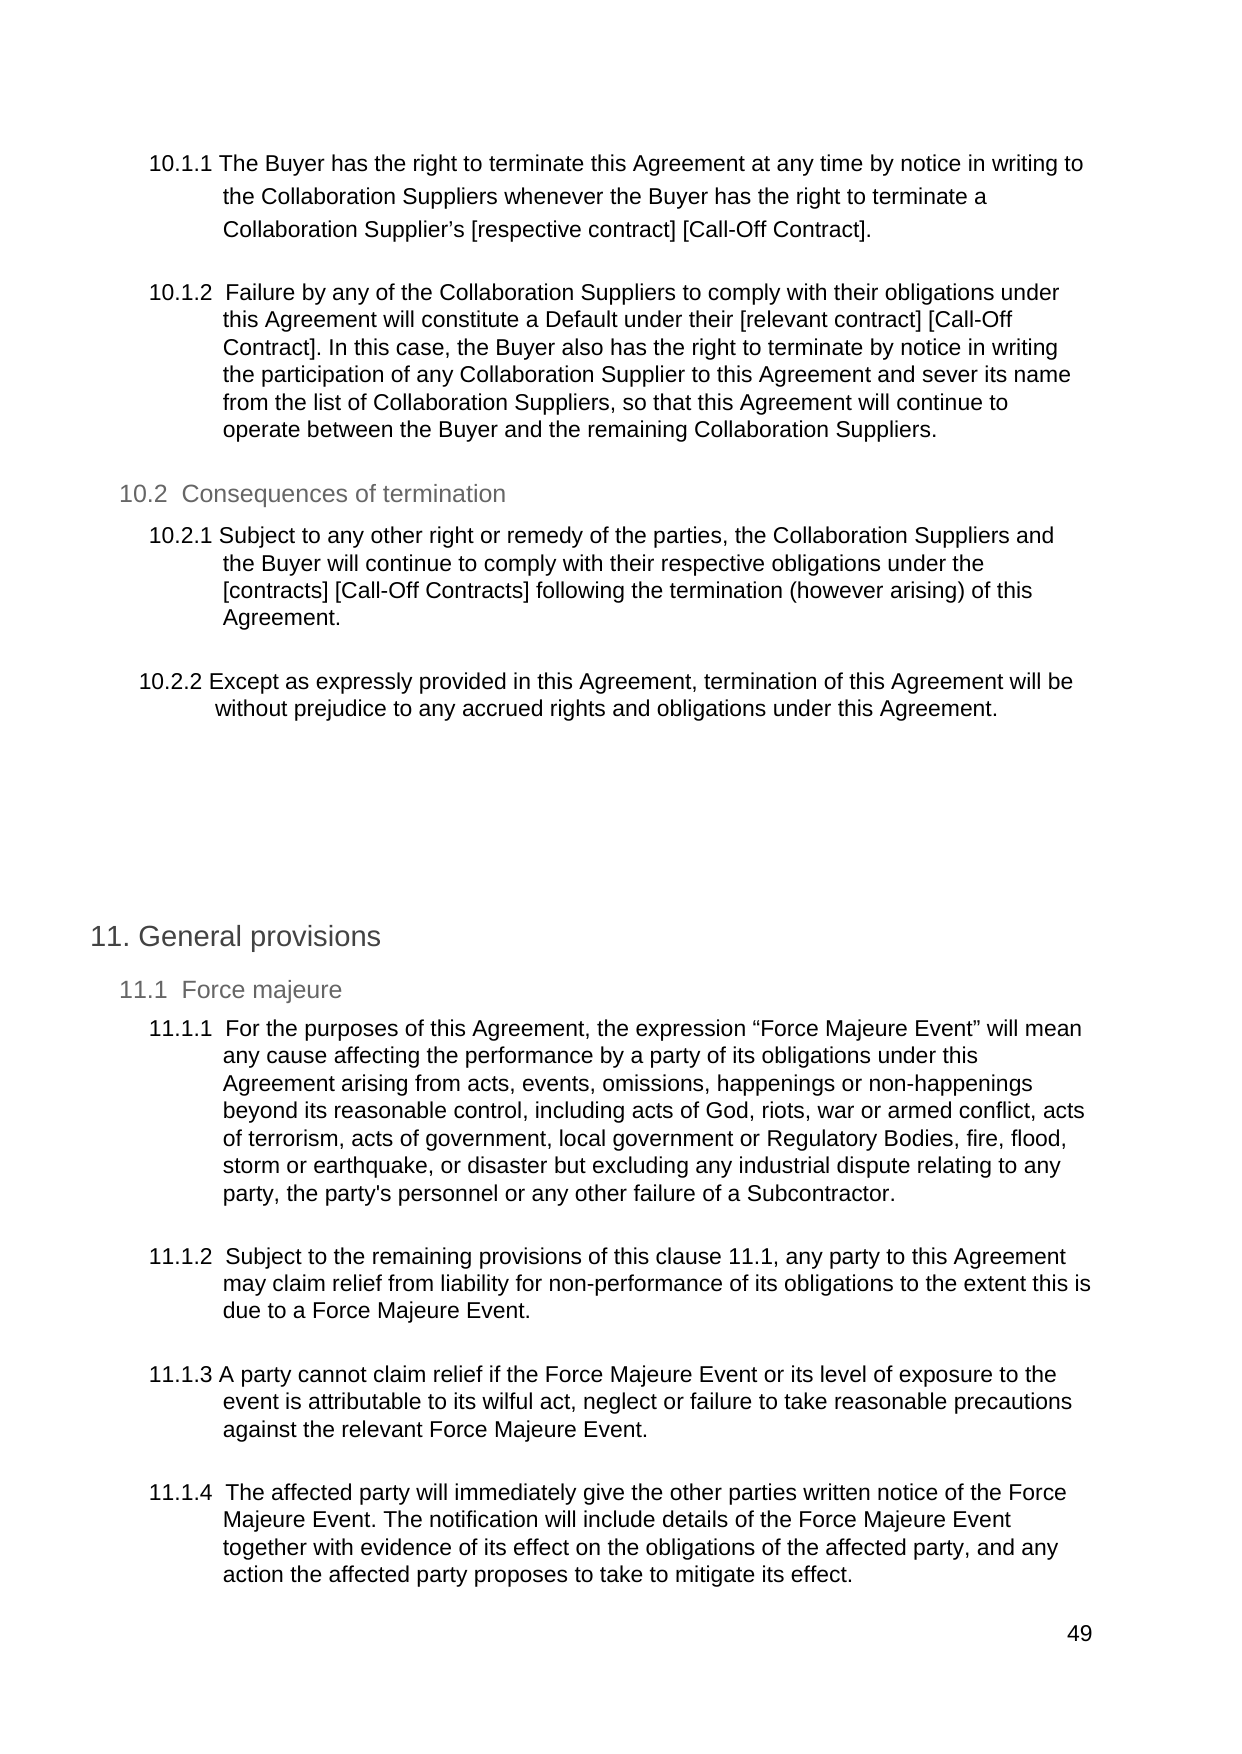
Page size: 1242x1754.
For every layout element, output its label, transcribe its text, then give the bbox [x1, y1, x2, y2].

text 10.2.2 Except as expressly provided in this Agreement, termination of this Agreement will be without prejudice to any accrued rights and obligations under this Agreement. [133, 668, 1079, 721]
text 10.2.1 Subject to any other right or remedy of the parties, the Collaboration Suppliers and the Buyer will continue to comply with their respective obligations under the [contracts] [Call-Off Contracts] following the termination (however arising) of this Agreement. [149, 522, 1092, 631]
text 11.1.1 For the purposes of this Agreement, the expression “Force Majeure Event” will mean any cause affecting the performance by a party of its obligations under this Agreement arising from acts, events, omissions, happenings or non-happenings beyond its reasonable control, including acts of God, riots, war or armed conflict, acts of terrorism, acts of government, local government or Regulatory Bodies, fire, flood, storm or earthquake, or disaster but excluding any industrial dispute relating to any party, the party's personnel or any other failure of a Subcontractor. [149, 1015, 1092, 1206]
text 10.1.2 Failure by any of the Collaboration Suppliers to comply with their obligations under this Agreement will constitute a Default under their [relevant contract] [Call-Off Contract]. In this case, the Buyer also has the right to terminate by notice in writing the participation of any Collaboration Supplier to this Agreement and sever its name from the list of Collaboration Suppliers, so that this Agreement will continue to operate between the Buyer and the remaining Collaboration Suppliers. [149, 279, 1092, 442]
text 10.2 Consequences of termination [119, 479, 1098, 508]
text 11.1.2 Subject to the remaining provisions of this clause 11.1, any party to this Agreement may claim relief from liability for non-performance of its obligations to the extent this is due to a Force Majeure Event. [149, 1243, 1092, 1324]
text 11.1 Force majeure [119, 975, 1098, 1003]
text 11.1.3 A party cannot claim relief if the Force Majeure Event or its level of exposure to the event is attributable to its wilful act, neglect or failure to take reasonable precautions against the relevant Force Majeure Event. [149, 1361, 1092, 1442]
text 11.1.4 The affected party will immediately give the other parties written notice of the Force Majeure Event. The notification will include details of the Force Majeure Event together with evidence of its effect on the obligations of the affected party, and any action the affected party proposes to take to mitigate its effect. [149, 1479, 1092, 1587]
subtitle 11. General provisions [90, 919, 1098, 952]
text 10.1.1 The Buyer has the right to terminate this Agreement at any time by notice in writing to the Collaboration Suppliers whenever the Buyer has the right to terminate a Collaboration Supplier’s [respective contract] [Call-Off Contract]. [149, 150, 1092, 242]
